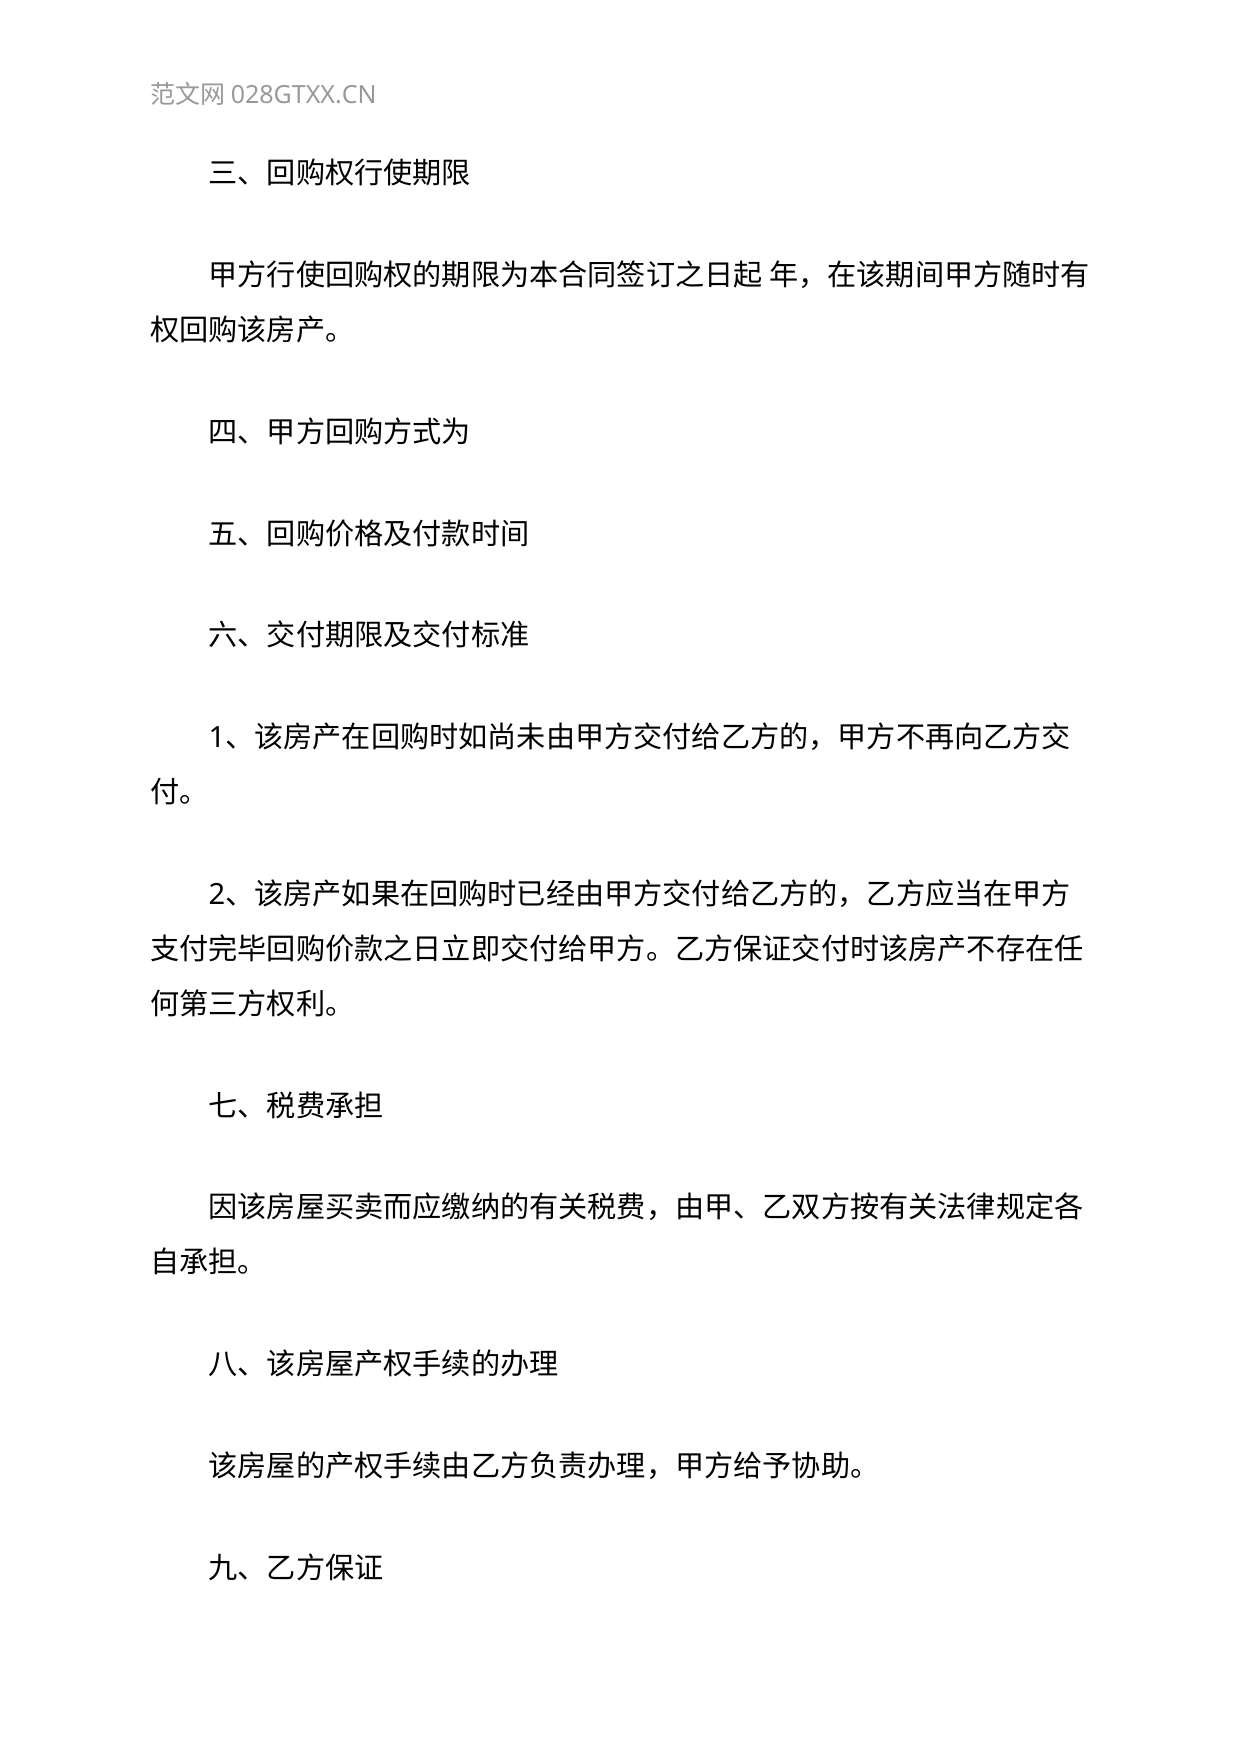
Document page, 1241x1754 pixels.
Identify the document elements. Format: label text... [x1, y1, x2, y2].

text 九、乙方保证 [150, 1544, 1090, 1586]
text 三、回购权行使期限 [150, 150, 1090, 192]
text 六、交付期限及交付标准 [150, 612, 1090, 654]
text 该房屋的产权手续由乙方负责办理，甲方给予协助。 [150, 1442, 1090, 1485]
text 七、税费承担 [150, 1082, 1090, 1124]
text 四、甲方回购方式为 [150, 408, 1090, 451]
text 2、该房产如果在回购时已经由甲方交付给乙方的，乙方应当在甲方支付完毕回购价款之日立即交付给甲方。乙方保证交付时该房产不存在任何第三方权利。 [150, 871, 1090, 1023]
text 五、回购价格及付款时间 [150, 510, 1090, 552]
text 1、该房产在回购时如尚未由甲方交付给乙方的，甲方不再向乙方交付。 [150, 714, 1090, 811]
text 甲方行使回购权的期限为本合同签订之日起 年，在该期间甲方随时有权回购该房产。 [150, 252, 1090, 349]
text 八、该房屋产权手续的办理 [150, 1341, 1090, 1383]
text 因该房屋买卖而应缴纳的有关税费，由甲、乙双方按有关法律规定各自承担。 [150, 1184, 1090, 1281]
